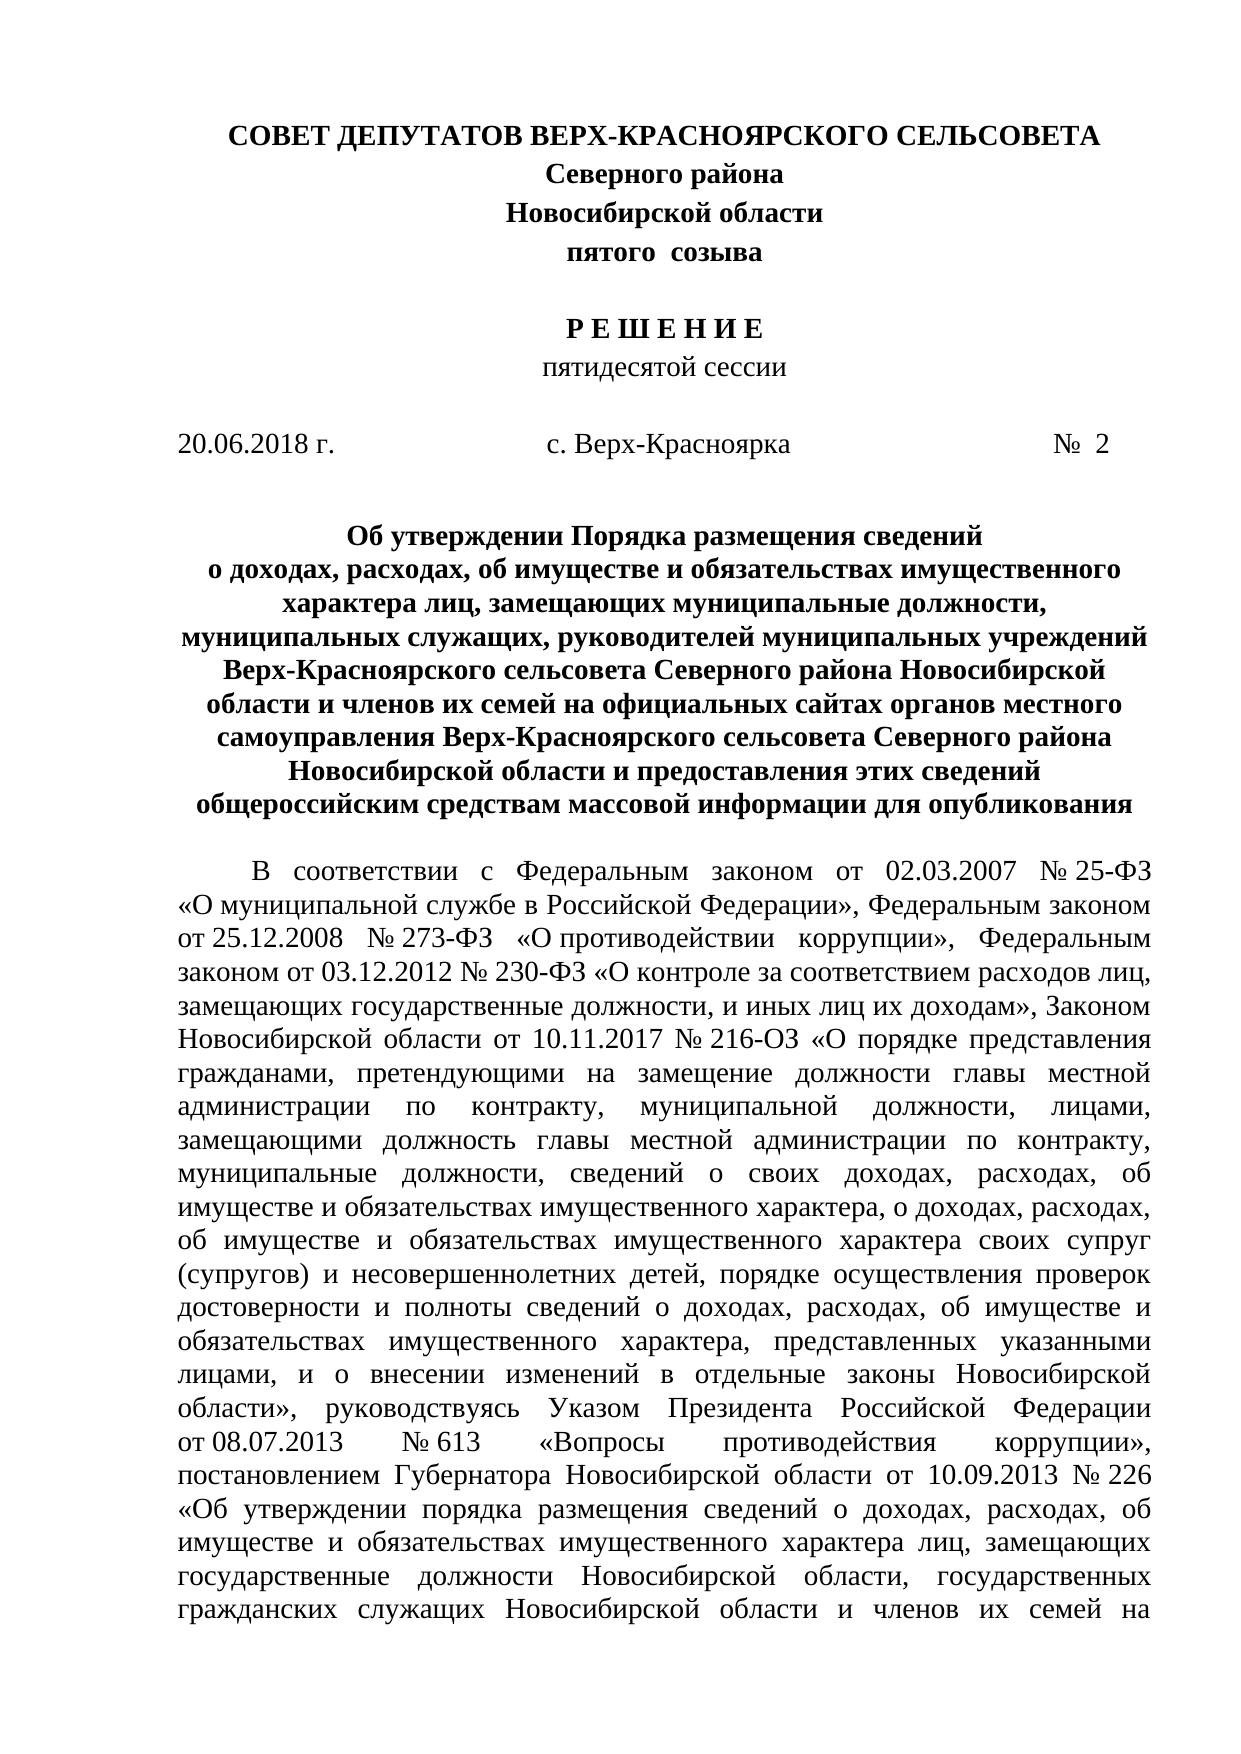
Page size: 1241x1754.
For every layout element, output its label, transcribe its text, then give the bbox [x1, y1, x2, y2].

title Об утверждении Порядка размещения сведений [177, 518, 1152, 552]
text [177, 853, 1152, 1625]
text пятидесятой сессии [177, 349, 1152, 383]
text Новосибирской области [177, 195, 1152, 229]
text пятого созыва [177, 234, 1152, 267]
text СОВЕТ ДЕПУТАТОВ ВЕРХ-КРАСНОЯРСКОГО СЕЛЬСОВЕТА [177, 118, 1152, 152]
text Северного района [177, 157, 1152, 190]
text 20.06.2018 г. с. Верх-Красноярка № 2 [177, 426, 1152, 460]
text Р Е Ш Е Н И Е [177, 311, 1152, 344]
title о доходах, расходах, об имуществе и обязательствах имущественного характера лиц, замещающих муниципальные должности, муниципальных служащих, руководителей муниципальных учреждений Верх-Красноярского сельсовета Северного района Новосибирской области и членов их семей на официальных сайтах органов местного самоуправления Верх-Красноярского сельсовета Северного района Новосибирской области и предоставления этих сведений общероссийским средствам массовой информации для опубликования [177, 552, 1152, 820]
